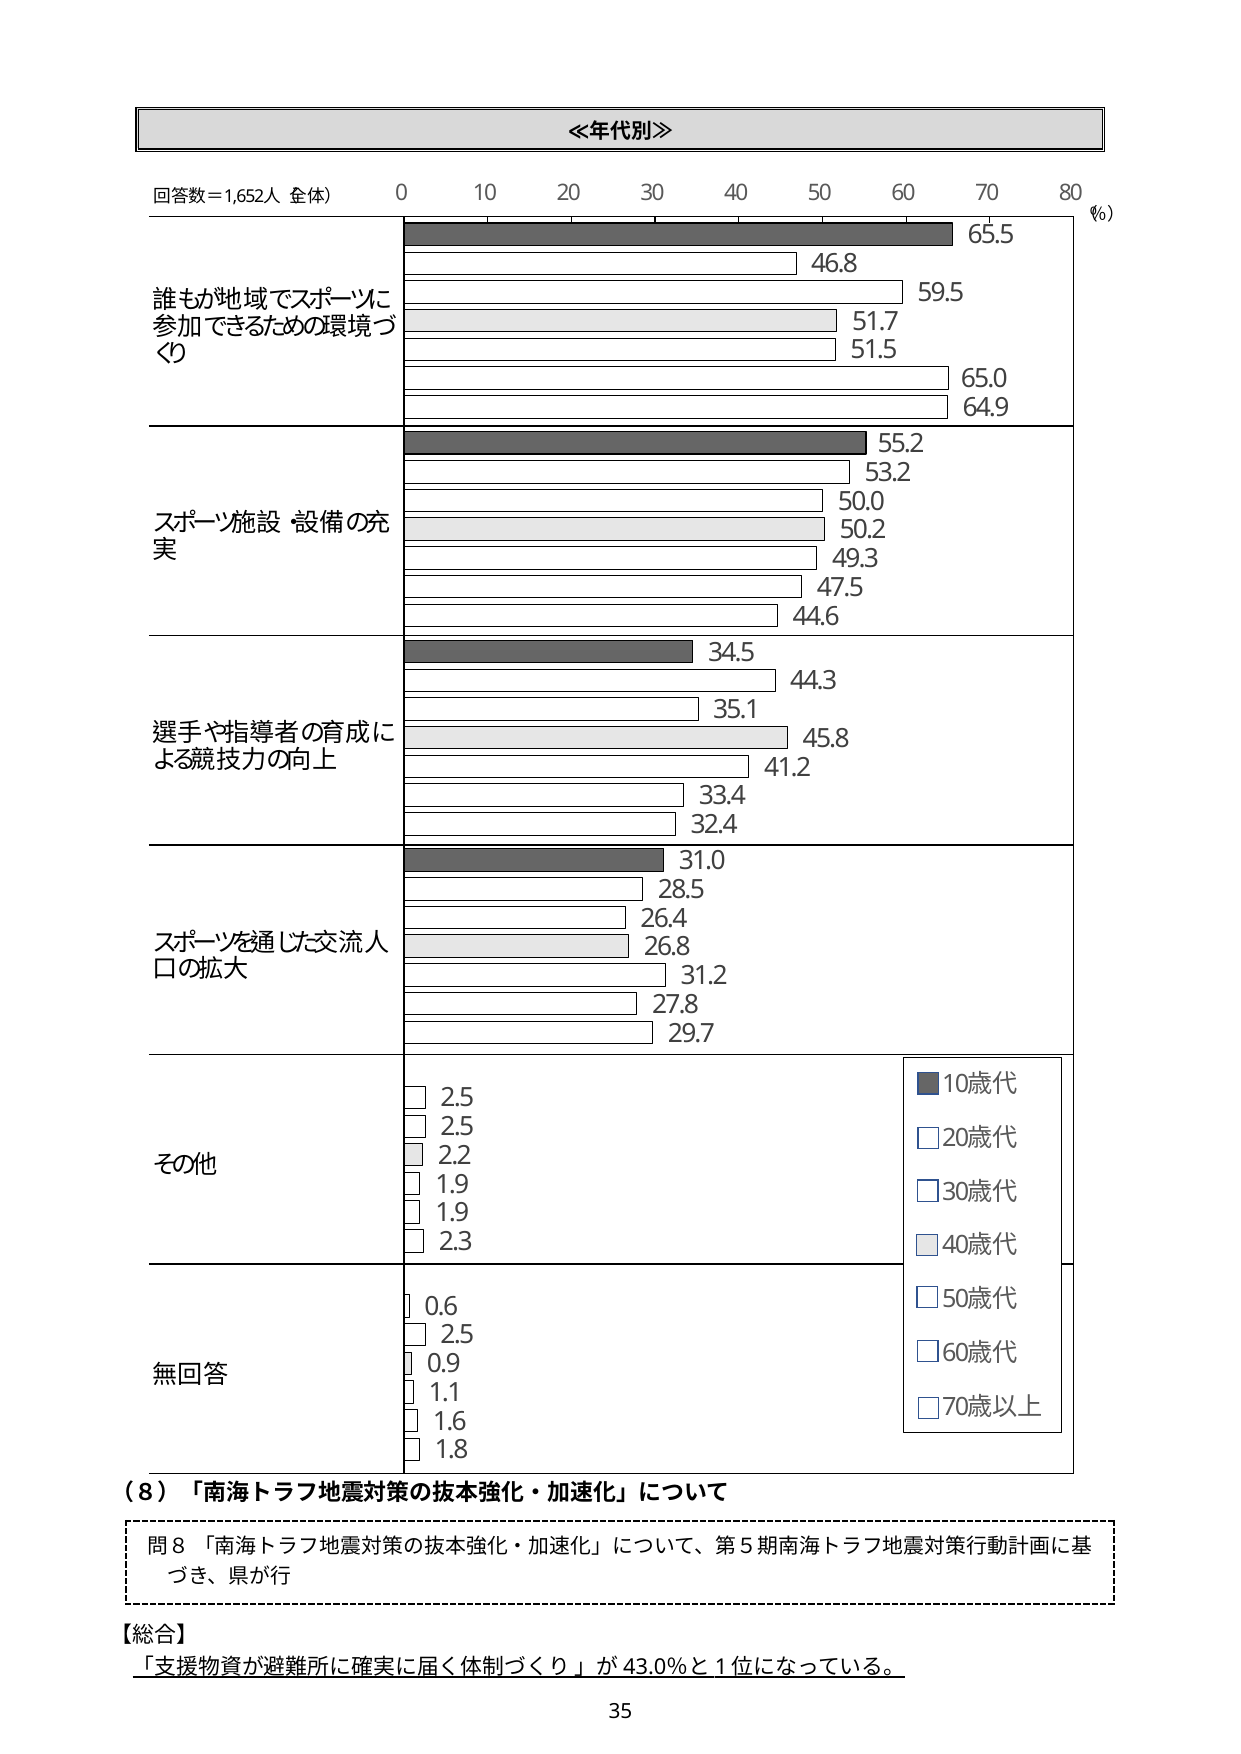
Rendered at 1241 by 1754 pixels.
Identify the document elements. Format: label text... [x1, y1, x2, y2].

table_header 問８ 「南海トラフ地震対策の抜本強化・加速化」について、第５期南海トラフ地震対策行動計画に基づき、県が行 っている施策のうち特に力を入れるべきものは何ですか。（３つまで○印） [126, 1520, 1114, 1603]
text 【総合】 [111, 1617, 1152, 1649]
table_header ≪年代別≫ [139, 110, 1102, 148]
text 「支援物資が避難所に確実に届く体制づくり 」が43.0％と1位になっている。 [111, 1649, 1152, 1681]
text （８）「南海トラフ地震対策の抜本強化・加速化」について [89, 201, 1152, 1507]
